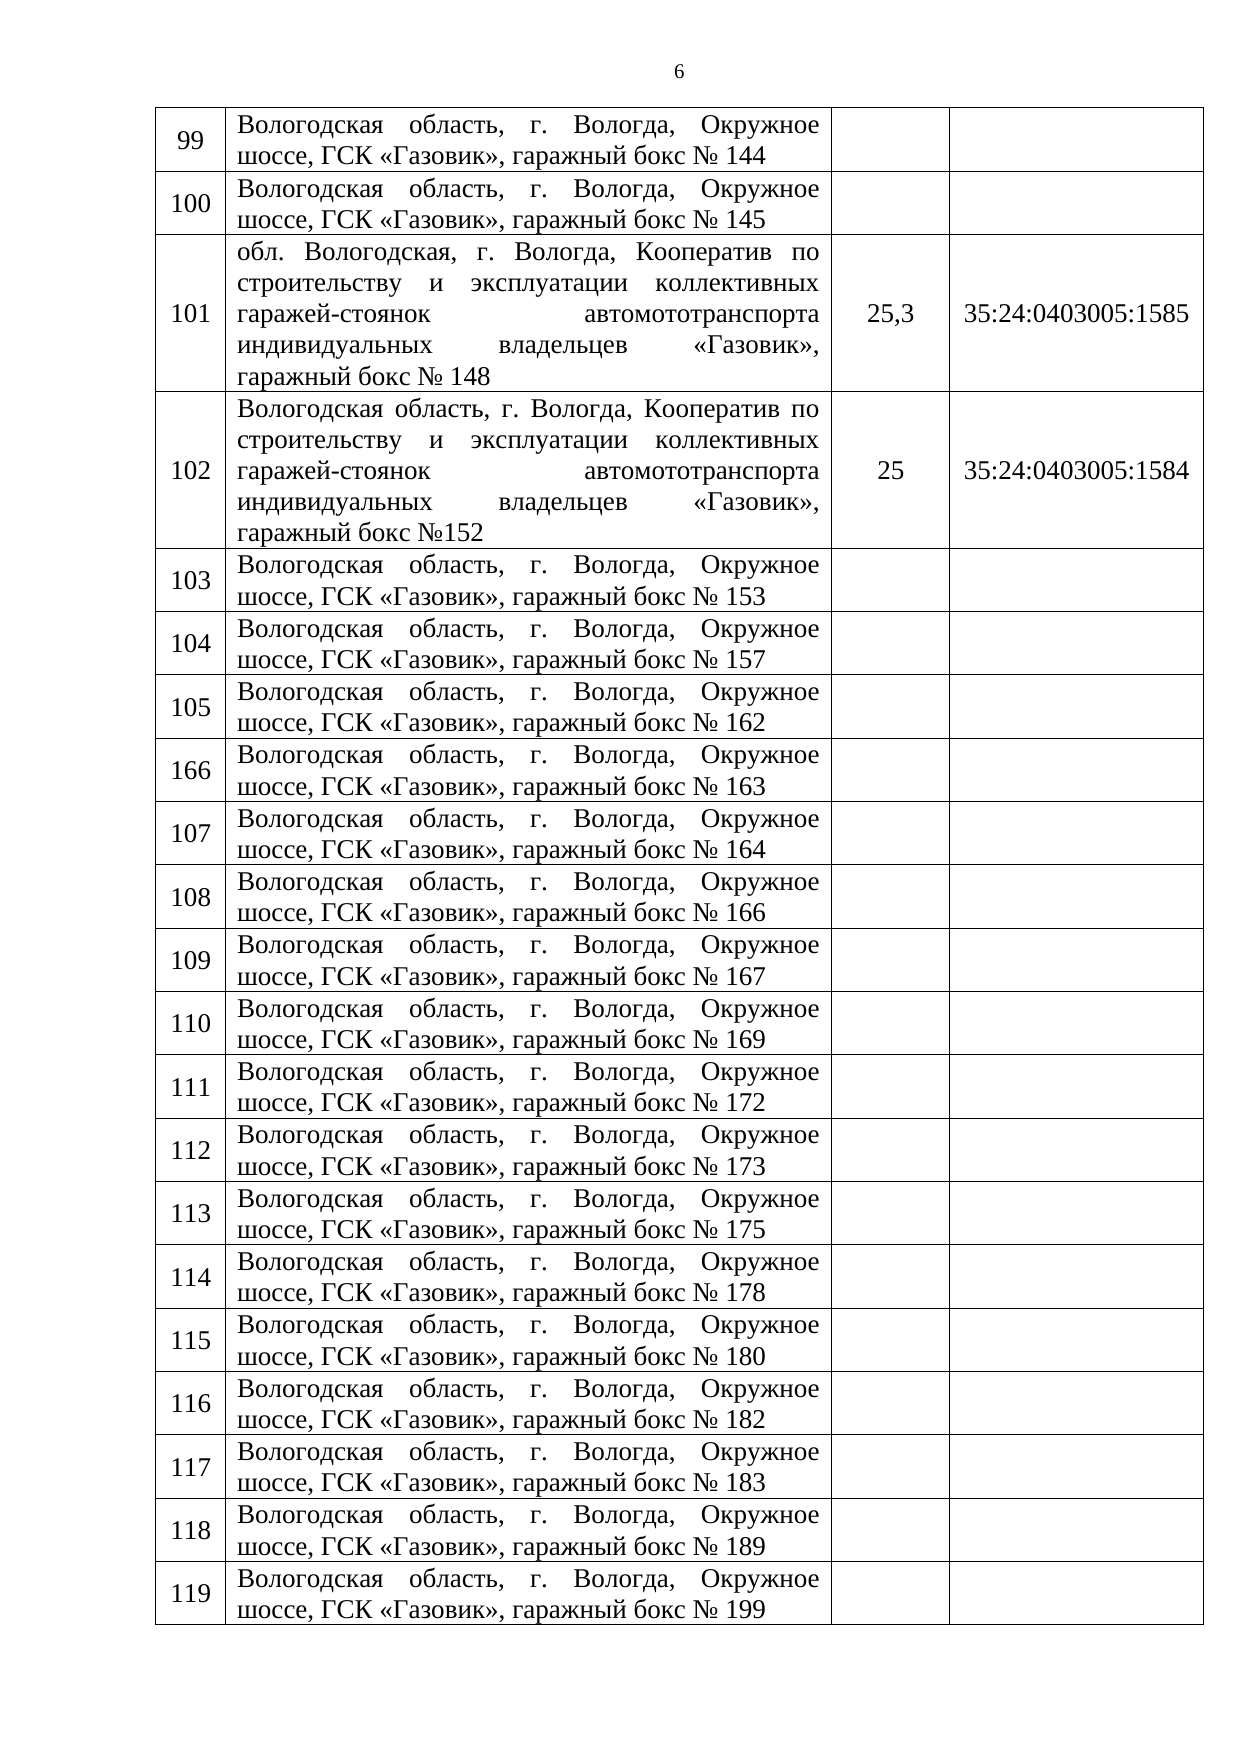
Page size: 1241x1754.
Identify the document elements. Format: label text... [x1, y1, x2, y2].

table_cell [832, 1245, 949, 1307]
table_cell Вологодская область, г. Вологда, Окружное шоссе, ГСК «Газовик», гаражный бокс № 162 [226, 675, 831, 737]
table_cell 108 [156, 865, 225, 927]
table_cell 104 [156, 612, 225, 674]
table_cell [950, 108, 1203, 171]
table_cell [832, 1435, 949, 1497]
table_cell 117 [156, 1435, 225, 1497]
table_cell 113 [156, 1182, 225, 1244]
table_cell [832, 1182, 949, 1244]
table_cell Вологодская область, г. Вологда, Окружное шоссе, ГСК «Газовик», гаражный бокс № 182 [226, 1372, 831, 1434]
table_cell 100 [156, 172, 225, 234]
table_cell [950, 1435, 1203, 1497]
table_cell [832, 802, 949, 864]
table_cell Вологодская область, г. Вологда, Окружное шоссе, ГСК «Газовик», гаражный бокс № 169 [226, 992, 831, 1054]
table_cell Вологодская область, г. Вологда, Окружное шоссе, ГСК «Газовик», гаражный бокс № 173 [226, 1119, 831, 1181]
table_cell обл. Вологодская, г. Вологда, Кооператив по строительству и эксплуатации коллективных гаражей-стоянок автомототранспорта индивидуальных владельцев «Газовик», гаражный бокс № 148 [226, 235, 831, 391]
table_cell [950, 1245, 1203, 1307]
table_cell [950, 1562, 1203, 1624]
table_cell 25,3 [832, 235, 949, 391]
table_cell [950, 929, 1203, 991]
table_cell 112 [156, 1119, 225, 1181]
table_cell 110 [156, 992, 225, 1054]
table_cell Вологодская область, г. Вологда, Окружное шоссе, ГСК «Газовик», гаражный бокс № 163 [226, 739, 831, 801]
table_cell Вологодская область, г. Вологда, Окружное шоссе, ГСК «Газовик», гаражный бокс № 175 [226, 1182, 831, 1244]
table_cell [832, 992, 949, 1054]
table_cell Вологодская область, г. Вологда, Окружное шоссе, ГСК «Газовик», гаражный бокс № 157 [226, 612, 831, 674]
table_cell [950, 865, 1203, 927]
table_cell 116 [156, 1372, 225, 1434]
table_cell Вологодская область, г. Вологда, Окружное шоссе, ГСК «Газовик», гаражный бокс № 145 [226, 172, 831, 234]
table_cell Вологодская область, г. Вологда, Окружное шоссе, ГСК «Газовик», гаражный бокс № 180 [226, 1309, 831, 1371]
table_cell Вологодская область, г. Вологда, Окружное шоссе, ГСК «Газовик», гаражный бокс № 199 [226, 1562, 831, 1624]
table_cell [832, 675, 949, 737]
table_cell 114 [156, 1245, 225, 1307]
table_cell Вологодская область, г. Вологда, Окружное шоссе, ГСК «Газовик», гаражный бокс № 167 [226, 929, 831, 991]
table_cell 102 [156, 392, 225, 547]
table_cell 109 [156, 929, 225, 991]
table_cell [950, 612, 1203, 674]
table_cell [950, 1055, 1203, 1117]
table_cell [950, 1499, 1203, 1561]
table_cell Вологодская область, г. Вологда, Окружное шоссе, ГСК «Газовик», гаражный бокс № 189 [226, 1499, 831, 1561]
table_cell Вологодская область, г. Вологда, Кооператив по строительству и эксплуатации коллективных гаражей-стоянок автомототранспорта индивидуальных владельцев «Газовик», гаражный бокс №152 [226, 392, 831, 547]
table_cell 166 [156, 739, 225, 801]
table_cell Вологодская область, г. Вологда, Окружное шоссе, ГСК «Газовик», гаражный бокс № 183 [226, 1435, 831, 1497]
table_cell [832, 1562, 949, 1624]
table_cell 35:24:0403005:1584 [950, 392, 1203, 547]
table_cell Вологодская область, г. Вологда, Окружное шоссе, ГСК «Газовик», гаражный бокс № 144 [226, 108, 831, 171]
table_cell [950, 172, 1203, 234]
table_cell [950, 1309, 1203, 1371]
table_cell 35:24:0403005:1585 [950, 235, 1203, 391]
table_cell Вологодская область, г. Вологда, Окружное шоссе, ГСК «Газовик», гаражный бокс № 153 [226, 549, 831, 611]
table_cell [832, 1055, 949, 1117]
table_cell 119 [156, 1562, 225, 1624]
table_cell 25 [832, 392, 949, 547]
table_cell [832, 1499, 949, 1561]
table_cell [950, 1372, 1203, 1434]
table_cell 118 [156, 1499, 225, 1561]
table_cell 103 [156, 549, 225, 611]
table_cell [950, 802, 1203, 864]
table_cell [832, 172, 949, 234]
table_cell [832, 1372, 949, 1434]
table_cell [832, 739, 949, 801]
table_cell [832, 929, 949, 991]
table_cell [832, 549, 949, 611]
table_cell [832, 108, 949, 171]
table_cell 107 [156, 802, 225, 864]
table_cell [950, 1182, 1203, 1244]
table_cell 115 [156, 1309, 225, 1371]
table_cell Вологодская область, г. Вологда, Окружное шоссе, ГСК «Газовик», гаражный бокс № 178 [226, 1245, 831, 1307]
table_cell 105 [156, 675, 225, 737]
table_cell [832, 1309, 949, 1371]
table_cell Вологодская область, г. Вологда, Окружное шоссе, ГСК «Газовик», гаражный бокс № 172 [226, 1055, 831, 1117]
table_cell [950, 549, 1203, 611]
table_cell [950, 739, 1203, 801]
table_cell [950, 992, 1203, 1054]
table_cell [832, 1119, 949, 1181]
table_cell Вологодская область, г. Вологда, Окружное шоссе, ГСК «Газовик», гаражный бокс № 164 [226, 802, 831, 864]
table_cell [950, 1119, 1203, 1181]
table_cell 99 [156, 108, 225, 171]
table_cell [950, 675, 1203, 737]
table_cell [832, 865, 949, 927]
table_cell Вологодская область, г. Вологда, Окружное шоссе, ГСК «Газовик», гаражный бокс № 166 [226, 865, 831, 927]
table_cell 101 [156, 235, 225, 391]
table_cell [832, 612, 949, 674]
table_cell 111 [156, 1055, 225, 1117]
